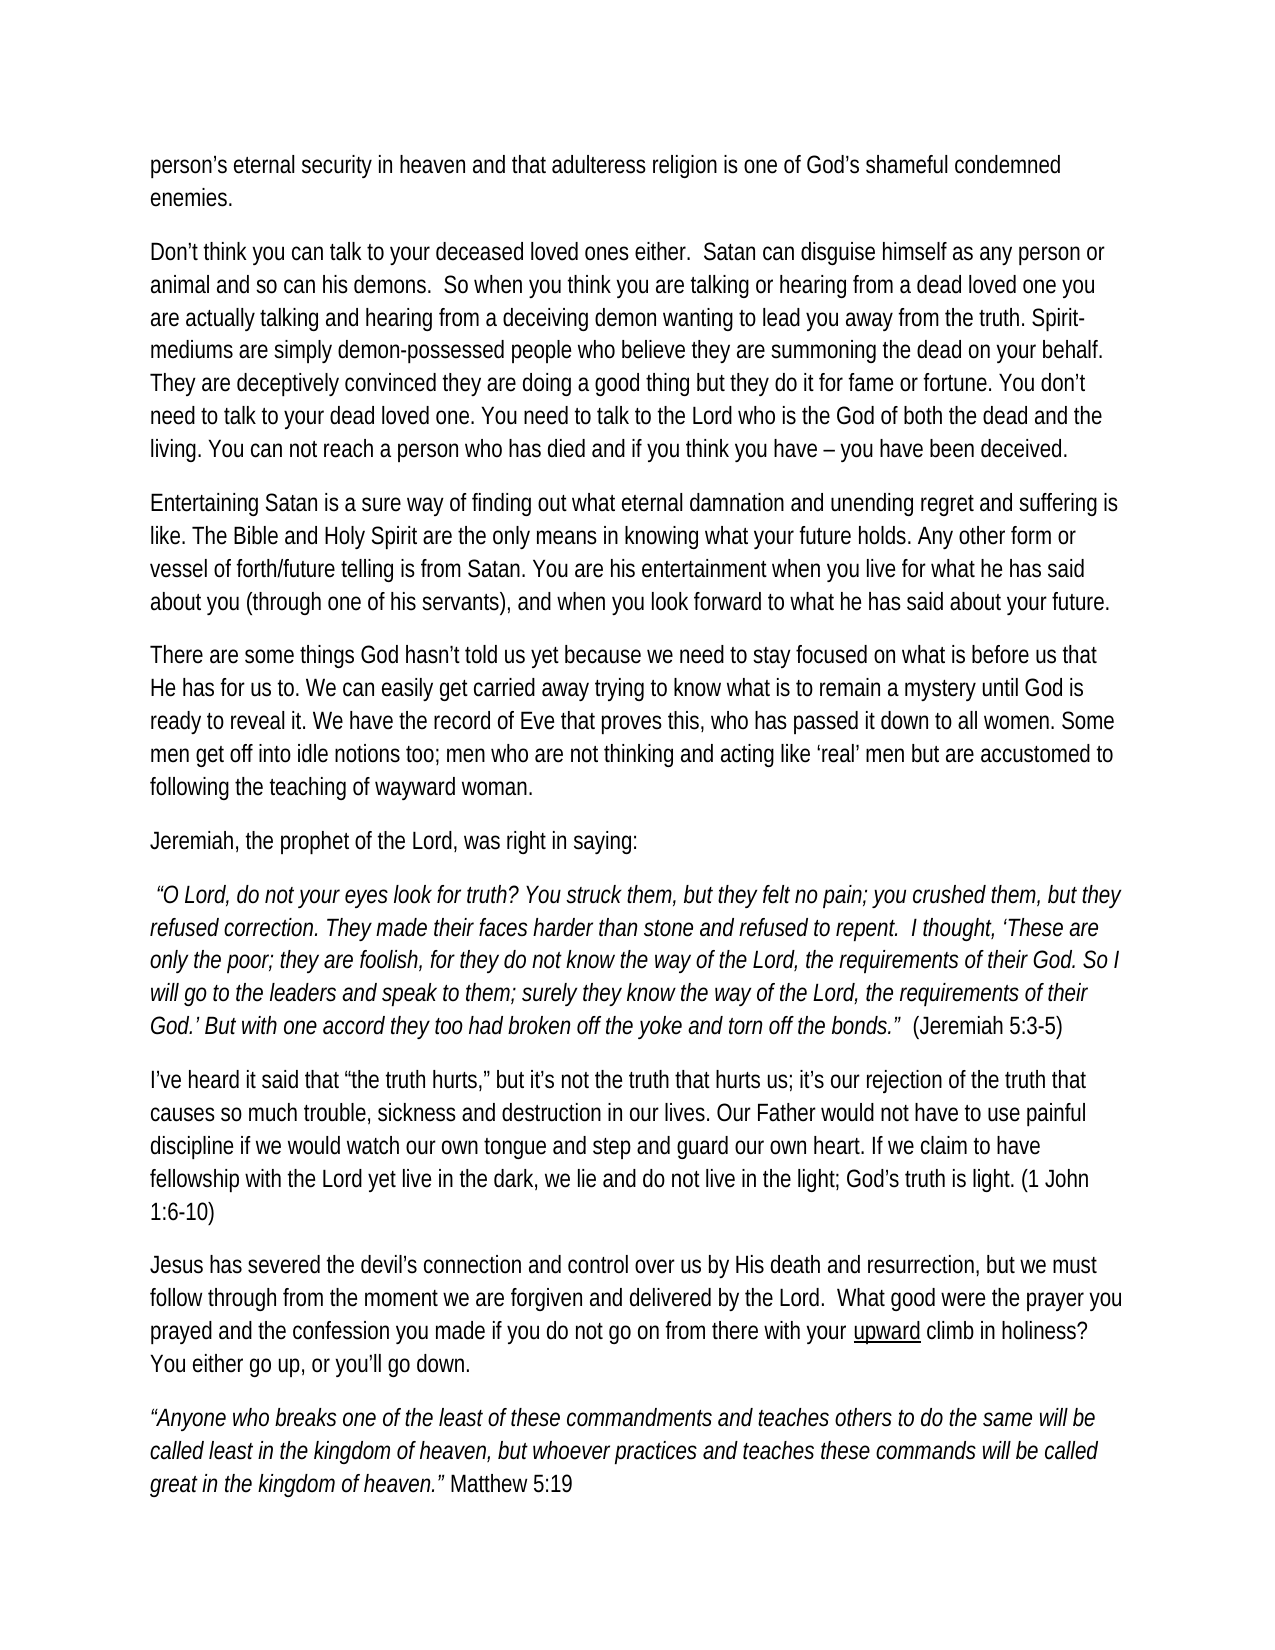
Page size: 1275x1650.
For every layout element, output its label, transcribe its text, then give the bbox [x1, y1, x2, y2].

text There are some things God hasn’t told us yet because we need to stay focused on what is before us that He has for us to. We can easily get carried away trying to know what is to remain a mystery until God is ready to reveal it. We have the record of Eve that proves this, who has passed it down to all women. Some men get off into idle notions too; men who are not thinking and acting like ‘real’ men but are accustomed to following the teaching of wayward woman. [150, 640, 1125, 801]
text “O Lord, do not your eyes look for truth? You struck them, but they felt no pain; you crushed them, but they refused correction. They made their faces harder than stone and refused to repent. I thought, ‘These are only the poor; they are foolish, for they do not know the way of the Lord, the requirements of their God. So I will go to the leaders and speak to them; surely they know the way of the Lord, the requirements of their God.’ But with one accord they too had broken off the yoke and torn off the bonds.” (Jeremiah 5:3-5) [150, 879, 1125, 1040]
text Jeremiah, the prophet of the Lord, was right in saying: [150, 826, 1125, 854]
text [150, 150, 1125, 212]
text I’ve heard it said that “the truth hurts,” but it’s not the truth that hurts us; it’s our rejection of the truth that causes so much trouble, sickness and destruction in our lives. Our Father would not have to use painful discipline if we would watch our own tongue and step and guard our own heart. If we claim to have fellowship with the Lord yet live in the dark, we lie and do not live in the light; God’s truth is light. (1 John 1:6-10) [150, 1065, 1125, 1225]
text Jesus has severed the devil’s connection and control over us by His death and resurrection, but we must follow through from the moment we are forgiven and delivered by the Lord. What good were the prayer you prayed and the confession you made if you do not go on from there with your upward climb in holiness? You either go up, or you’ll go down. [150, 1250, 1125, 1378]
text “Anyone who breaks one of the least of these commandments and teaches others to do the same will be called least in the kingdom of heaven, but whoever practices and teaches these commands will be called great in the kingdom of heaven.” Matthew 5:19 [150, 1403, 1125, 1497]
text Entertaining Satan is a sure way of finding out what eternal damnation and unending regret and suffering is like. The Bible and Holy Spirit are the only means in knowing what your future holds. Any other form or vessel of forth/future telling is from Satan. You are his entertainment when you live for what he has said about you (through one of his servants), and when you look forward to what he has said about your future. [150, 488, 1125, 615]
text Don’t think you can talk to your deceased loved ones either. Satan can disguise himself as any person or animal and so can his demons. So when you think you are talking or hearing from a dead loved one you are actually talking and hearing from a deceiving demon wanting to lead you away from the truth. Spirit-mediums are simply demon-possessed people who believe they are summoning the dead on your behalf. They are deceptively convinced they are doing a good thing but they do it for fame or fortune. You don’t need to talk to your dead loved one. You need to talk to the Lord who is the God of both the dead and the living. You can not reach a person who has died and if you think you have – you have been deceived. [150, 237, 1125, 463]
